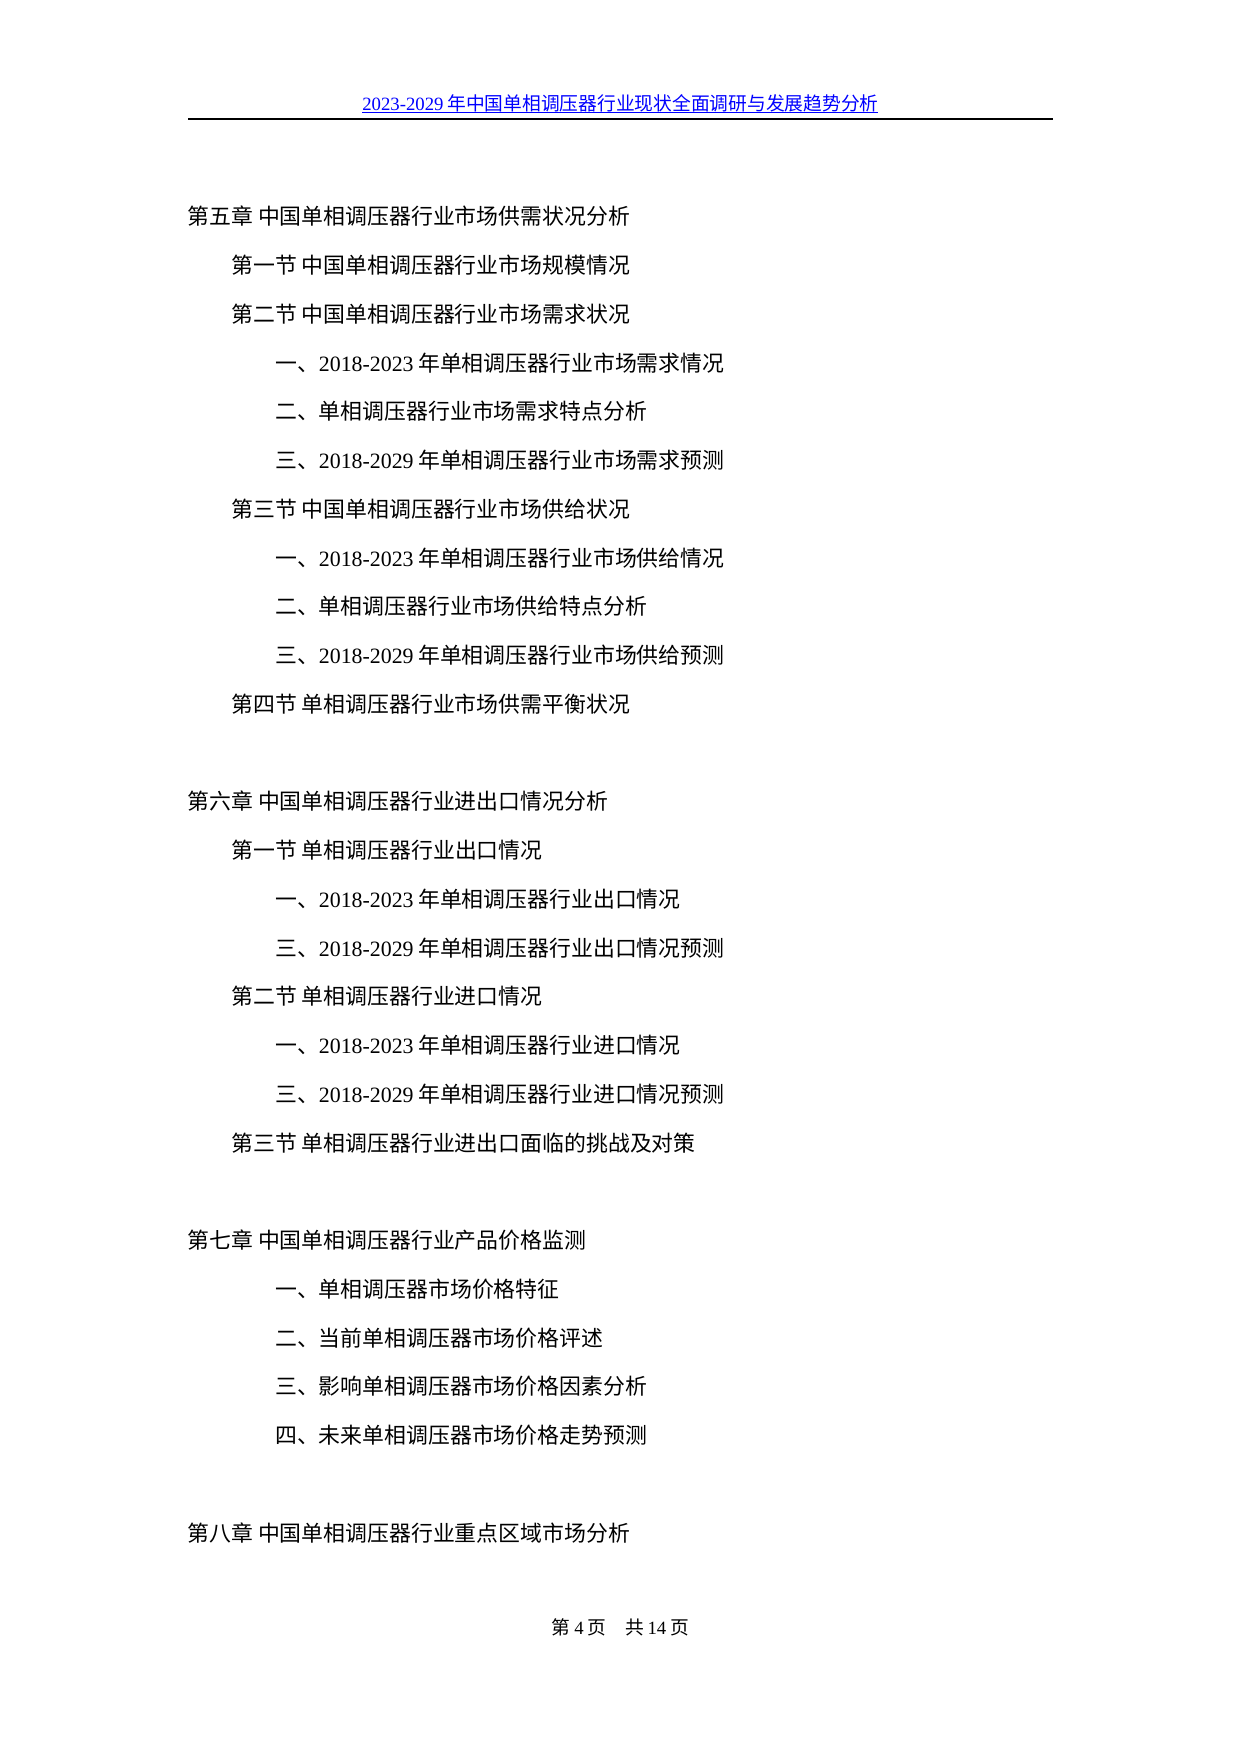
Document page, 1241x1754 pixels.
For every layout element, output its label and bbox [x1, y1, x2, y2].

text [187, 150, 1053, 1548]
